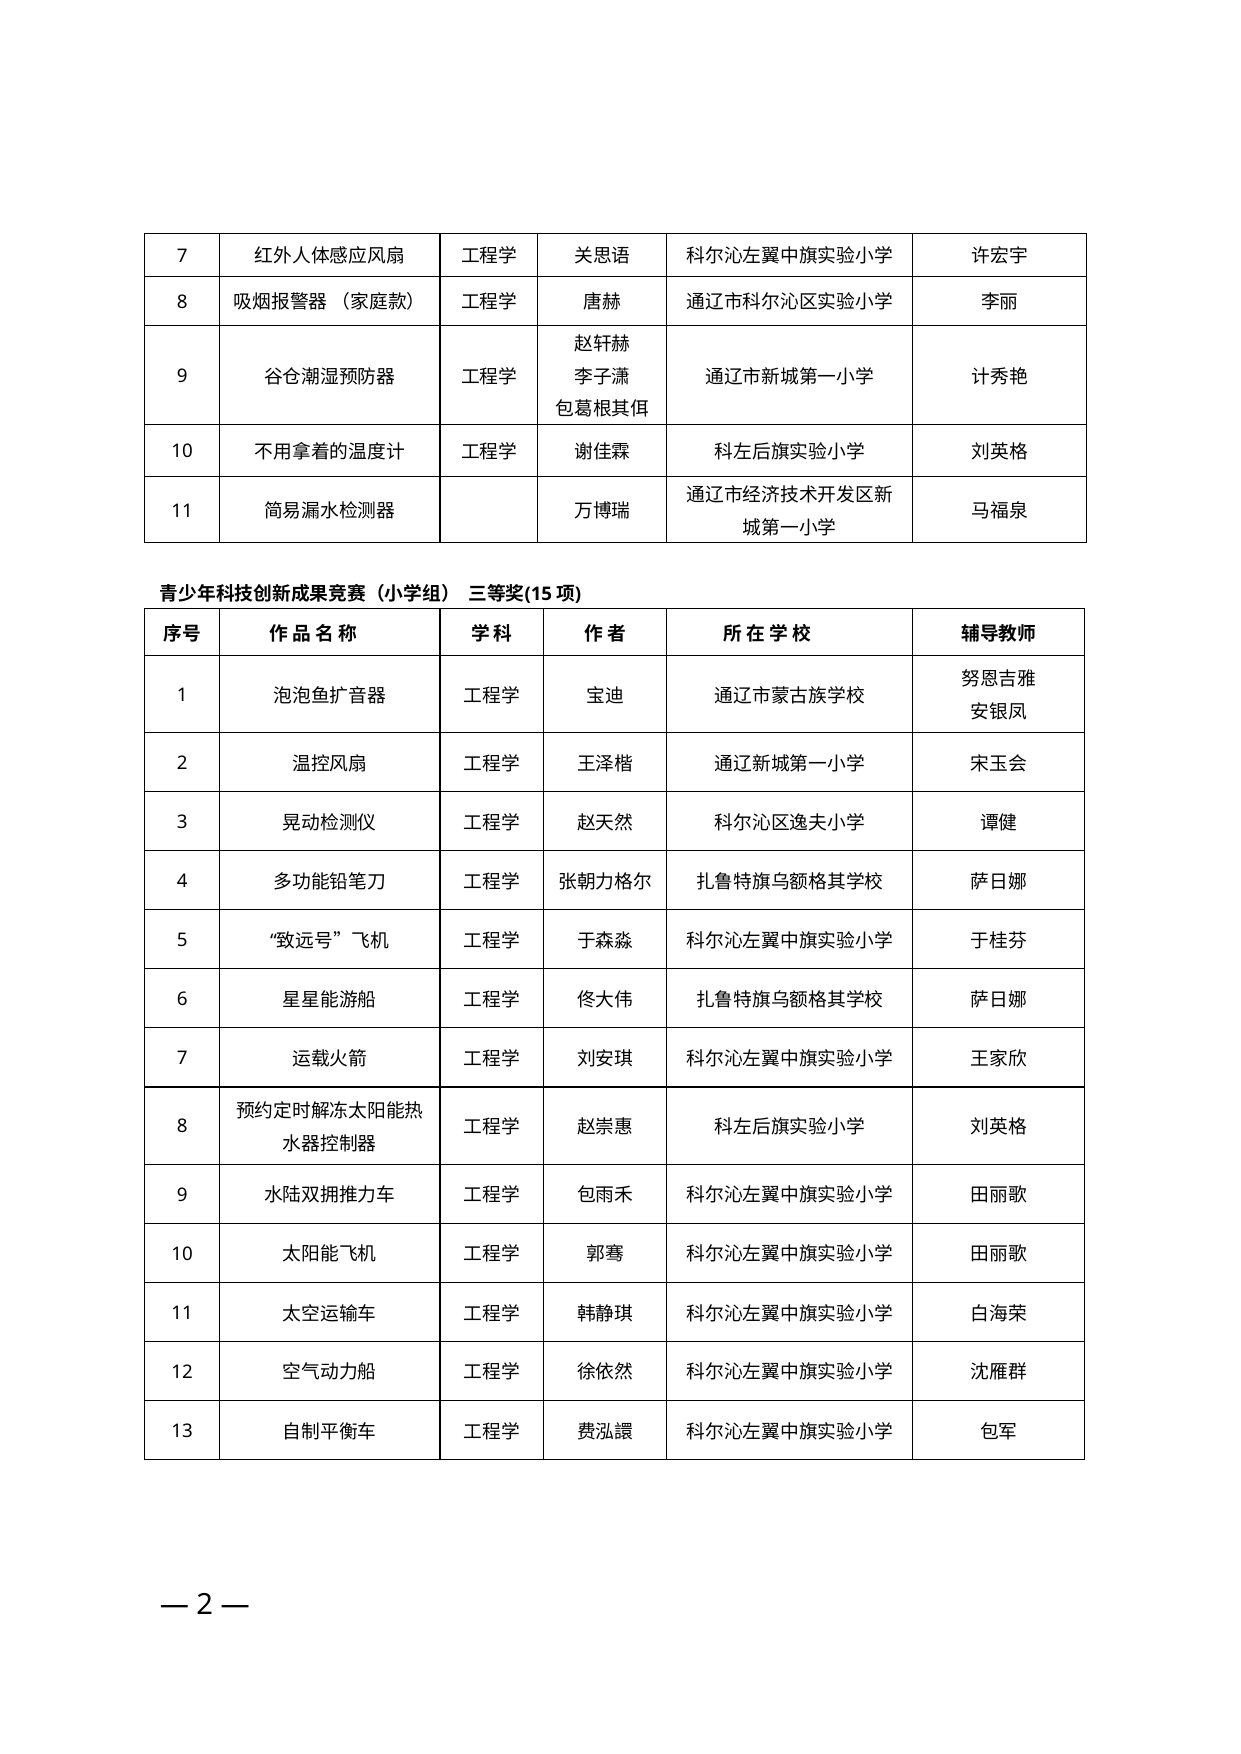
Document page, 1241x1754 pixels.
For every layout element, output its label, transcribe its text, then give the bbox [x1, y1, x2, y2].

table_cell 7 [145, 234, 219, 276]
table_cell 8 [145, 277, 219, 325]
table_header 作 者 [544, 609, 666, 655]
table_cell 6 [145, 969, 219, 1027]
table_cell 沈雁群 [913, 1342, 1084, 1400]
table_cell 赵崇惠 [544, 1088, 666, 1164]
table_cell 晃动检测仪 [220, 792, 439, 850]
table_cell 宋玉会 [913, 733, 1084, 791]
table_cell 工程学 [441, 1088, 543, 1164]
table_cell 科左后旗实验小学 [667, 425, 912, 476]
table_cell 王泽楷 [544, 733, 666, 791]
table_header 学 科 [441, 609, 543, 655]
table_cell 不用拿着的温度计 [220, 425, 439, 476]
table_cell 温控风扇 [220, 733, 439, 791]
table_cell 工程学 [441, 733, 543, 791]
table_cell 13 [145, 1401, 219, 1459]
table_cell 红外人体感应风扇 [220, 234, 439, 276]
table_cell 4 [145, 851, 219, 909]
table_cell 万博瑞 [538, 477, 666, 542]
table_cell 工程学 [441, 1165, 543, 1223]
table_cell 努恩吉雅 安银凤 [913, 656, 1084, 732]
table_header 辅导教师 [913, 609, 1084, 655]
table_cell 费泓譞 [544, 1401, 666, 1459]
table_cell 简易漏水检测器 [220, 477, 439, 542]
table_cell 科尔沁左翼中旗实验小学 [667, 1342, 912, 1400]
table_cell 水陆双拥推力车 [220, 1165, 439, 1223]
table_cell 刘英格 [913, 1088, 1084, 1164]
table_cell 唐赫 [538, 277, 666, 325]
table_cell 工程学 [441, 425, 537, 476]
table_cell 自制平衡车 [220, 1401, 439, 1459]
table_cell 通辽新城第一小学 [667, 733, 912, 791]
table_cell 工程学 [441, 656, 543, 732]
table_cell 科尔沁左翼中旗实验小学 [667, 1165, 912, 1223]
table_cell 张朝力格尔 [544, 851, 666, 909]
table_cell 12 [145, 1342, 219, 1400]
table_header 序号 [145, 609, 219, 655]
table_cell 田丽歌 [913, 1165, 1084, 1223]
table_cell 通辽市科尔沁区实验小学 [667, 277, 912, 325]
table_cell 工程学 [441, 1028, 543, 1086]
table_cell 7 [145, 1028, 219, 1086]
table_cell 谢佳霖 [538, 425, 666, 476]
table_cell 8 [145, 1088, 219, 1164]
table_cell 许宏宇 [913, 234, 1086, 276]
table_cell 包军 [913, 1401, 1084, 1459]
table_cell 太空运输车 [220, 1283, 439, 1341]
table_cell 工程学 [441, 326, 537, 424]
table_cell 科尔沁左翼中旗实验小学 [667, 1028, 912, 1086]
table_cell 郭骞 [544, 1224, 666, 1282]
table_cell 9 [145, 326, 219, 424]
table_cell 韩静琪 [544, 1283, 666, 1341]
table_cell 工程学 [441, 1342, 543, 1400]
table_cell 扎鲁特旗乌额格其学校 [667, 969, 912, 1027]
table_cell 10 [145, 425, 219, 476]
table_cell 徐依然 [544, 1342, 666, 1400]
table_cell 马福泉 [913, 477, 1086, 542]
table_cell 于桂芬 [913, 910, 1084, 968]
table_cell 多功能铅笔刀 [220, 851, 439, 909]
table_cell 空气动力船 [220, 1342, 439, 1400]
table_cell 3 [145, 792, 219, 850]
table_cell 工程学 [441, 1401, 543, 1459]
table_cell 谭健 [913, 792, 1084, 850]
text 青少年科技创新成果竞赛（小学组） 三等奖(15项) [159, 576, 1081, 608]
table_cell 11 [145, 477, 219, 542]
table_cell [441, 477, 537, 542]
table_cell 太阳能飞机 [220, 1224, 439, 1282]
table_cell 科左后旗实验小学 [667, 1088, 912, 1164]
table_cell 1 [145, 656, 219, 732]
table_cell 萨日娜 [913, 969, 1084, 1027]
table_cell 科尔沁左翼中旗实验小学 [667, 234, 912, 276]
table_cell 宝迪 [544, 656, 666, 732]
table_cell 田丽歌 [913, 1224, 1084, 1282]
table_cell 赵天然 [544, 792, 666, 850]
table_cell 科尔沁左翼中旗实验小学 [667, 1283, 912, 1341]
table_header 作 品 名 称 [220, 609, 439, 655]
table_cell 工程学 [441, 851, 543, 909]
table_cell 扎鲁特旗乌额格其学校 [667, 851, 912, 909]
table_cell 工程学 [441, 792, 543, 850]
table_header 所 在 学 校 [667, 609, 912, 655]
table_cell 工程学 [441, 910, 543, 968]
table_cell 预约定时解冻太阳能热水器控制器 [220, 1088, 439, 1164]
table_cell 工程学 [441, 1283, 543, 1341]
table_cell 工程学 [441, 969, 543, 1027]
table_cell 白海荣 [913, 1283, 1084, 1341]
table_cell 关思语 [538, 234, 666, 276]
table_cell 萨日娜 [913, 851, 1084, 909]
table_cell 李丽 [913, 277, 1086, 325]
table_cell 通辽市新城第一小学 [667, 326, 912, 424]
table_cell 吸烟报警器 （家庭款） [220, 277, 439, 325]
table_cell 9 [145, 1165, 219, 1223]
table_cell 计秀艳 [913, 326, 1086, 424]
table_cell 通辽市经济技术开发区新城第一小学 [667, 477, 912, 542]
table_cell 包雨禾 [544, 1165, 666, 1223]
table_cell 科尔沁左翼中旗实验小学 [667, 1401, 912, 1459]
table_cell 11 [145, 1283, 219, 1341]
table_cell 5 [145, 910, 219, 968]
table_cell 星星能游船 [220, 969, 439, 1027]
table_cell 刘安琪 [544, 1028, 666, 1086]
table_cell 谷仓潮湿预防器 [220, 326, 439, 424]
table_cell 赵轩赫 李子潇 包葛根其佴 [538, 326, 666, 424]
table_cell 工程学 [441, 277, 537, 325]
table_cell 运载火箭 [220, 1028, 439, 1086]
table_cell 工程学 [441, 234, 537, 276]
table_cell 科尔沁左翼中旗实验小学 [667, 1224, 912, 1282]
table_cell 泡泡鱼扩音器 [220, 656, 439, 732]
table_cell “致远号”飞机 [220, 910, 439, 968]
table_cell 刘英格 [913, 425, 1086, 476]
table_cell 科尔沁左翼中旗实验小学 [667, 910, 912, 968]
table_cell 10 [145, 1224, 219, 1282]
table_cell 2 [145, 733, 219, 791]
table_cell 通辽市蒙古族学校 [667, 656, 912, 732]
table_cell 科尔沁区逸夫小学 [667, 792, 912, 850]
table_cell 工程学 [441, 1224, 543, 1282]
table_cell 于森淼 [544, 910, 666, 968]
table_cell 佟大伟 [544, 969, 666, 1027]
table_cell 王家欣 [913, 1028, 1084, 1086]
